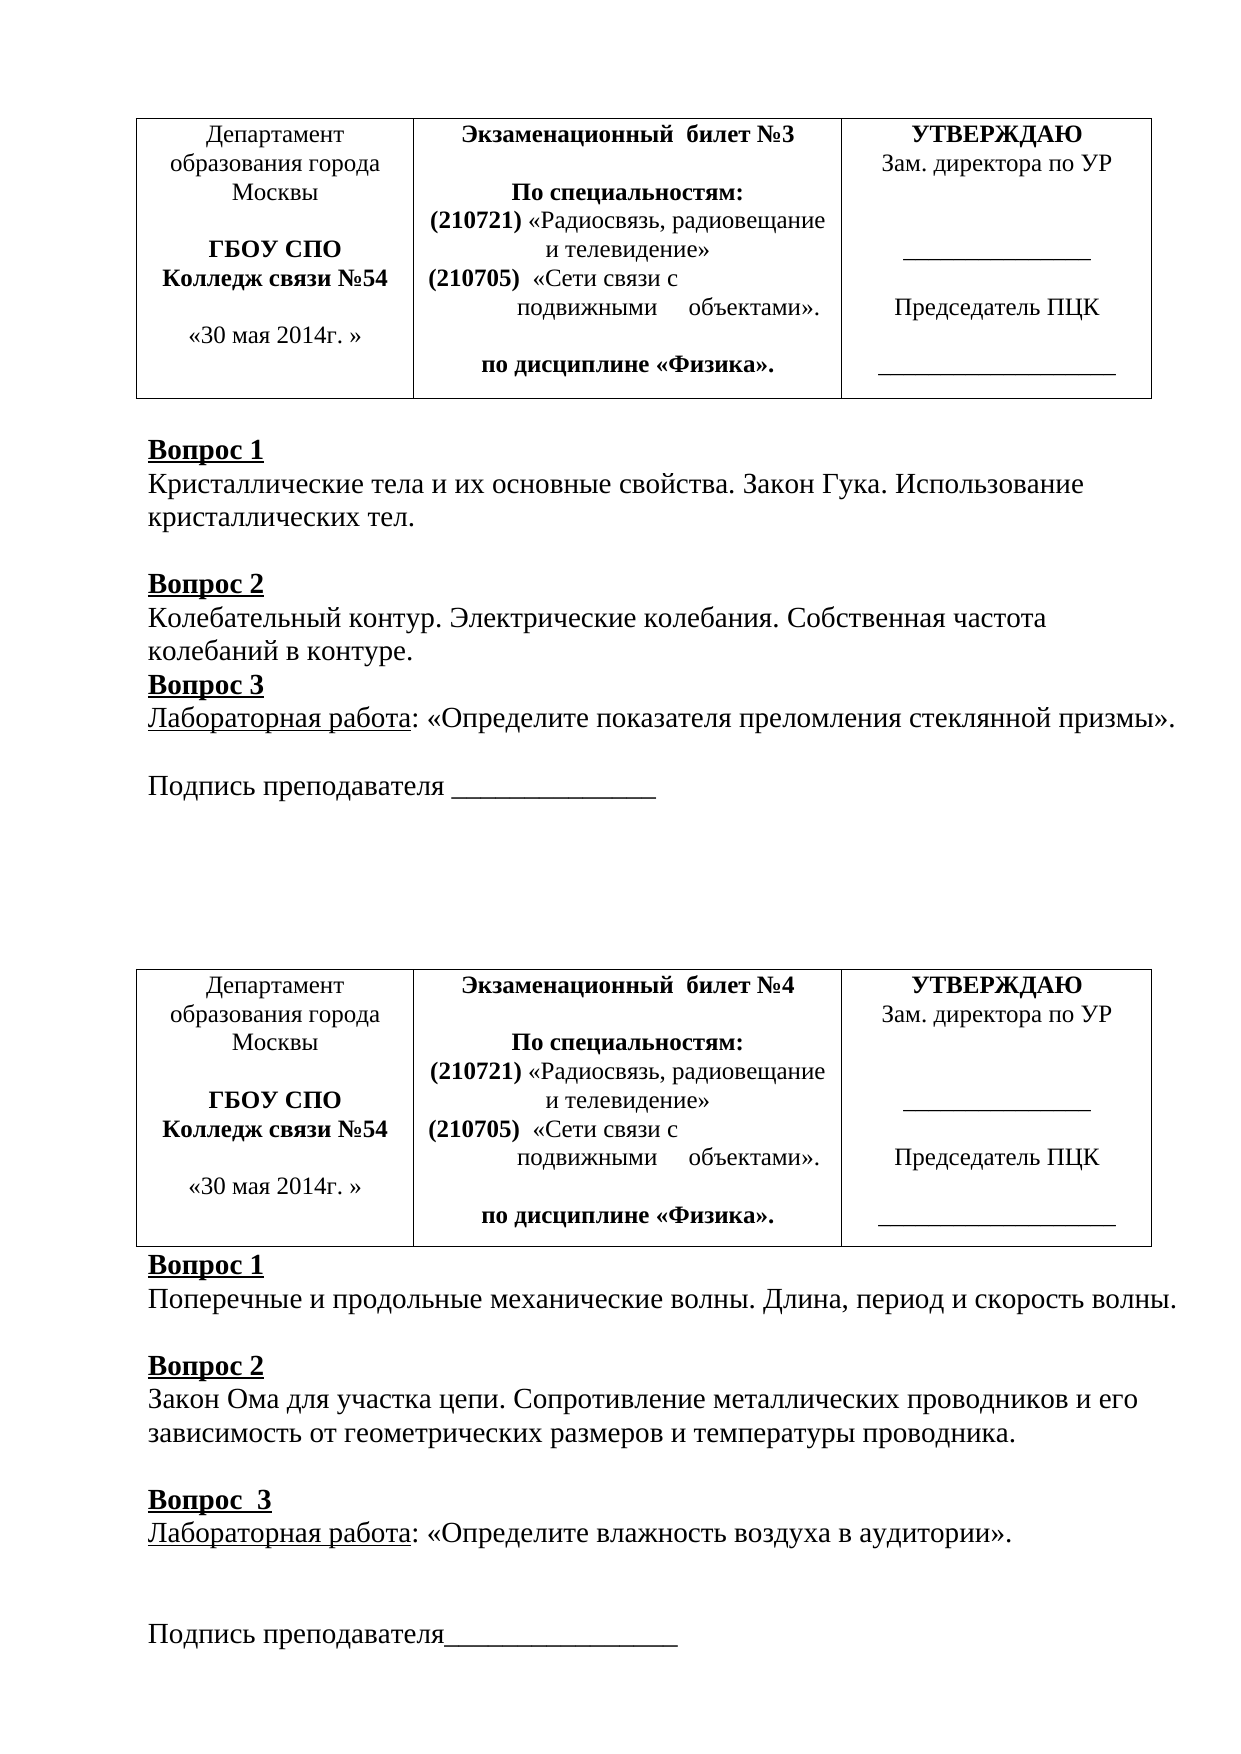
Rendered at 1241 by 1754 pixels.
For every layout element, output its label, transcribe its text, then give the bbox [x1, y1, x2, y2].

table_header Департамент образования города Москвы ГБОУ СПО Колледж связи №54 «30 мая 2014г. » [137, 970, 413, 1246]
text Вопрос 2 [148, 566, 1181, 600]
text Лабораторная работа: «Определите влажность воздуха в аудитории». [148, 1516, 1181, 1549]
table_header Экзаменационный билет №3 По специальностям: (210721) «Радиосвязь, радиовещание и телевидение» (210705) «Сети связи с подвижными объектами». по дисциплине «Физика». [414, 119, 841, 398]
text Вопрос 2 [148, 1348, 1181, 1381]
text Вопрос 3 [148, 1482, 1181, 1516]
table_header Экзаменационный билет №4 По специальностям: (210721) «Радиосвязь, радиовещание и телевидение» (210705) «Сети связи с подвижными объектами». по дисциплине «Физика». [414, 970, 841, 1246]
text Кристаллические тела и их основные свойства. Закон Гука. Использование кристаллических тел. [148, 466, 1181, 533]
table_header Департамент образования города Москвы ГБОУ СПО Колледж связи №54 «30 мая 2014г. » [137, 119, 413, 398]
table_header УТВЕРЖДАЮ Зам. директора по УР _______________ Председатель ПЦК ___________________ [842, 119, 1151, 398]
text Подпись преподавателя ______________ [148, 768, 1181, 801]
text Вопрос 3 [148, 667, 1181, 701]
text Подпись преподавателя________________ [148, 1616, 1181, 1650]
text Вопрос 1 [148, 1247, 1181, 1281]
text Лабораторная работа: «Определите показателя преломления стеклянной призмы». [148, 701, 1181, 734]
text Закон Ома для участка цепи. Сопротивление металлических проводников и его зависимость от геометрических размеров и температуры проводника. [148, 1381, 1181, 1448]
table_header УТВЕРЖДАЮ Зам. директора по УР _______________ Председатель ПЦК ___________________ [842, 970, 1151, 1246]
text Вопрос 1 [148, 432, 1181, 466]
text Поперечные и продольные механические волны. Длина, период и скорость волны. [148, 1281, 1181, 1314]
text Колебательный контур. Электрические колебания. Собственная частота колебаний в контуре. [148, 600, 1181, 667]
